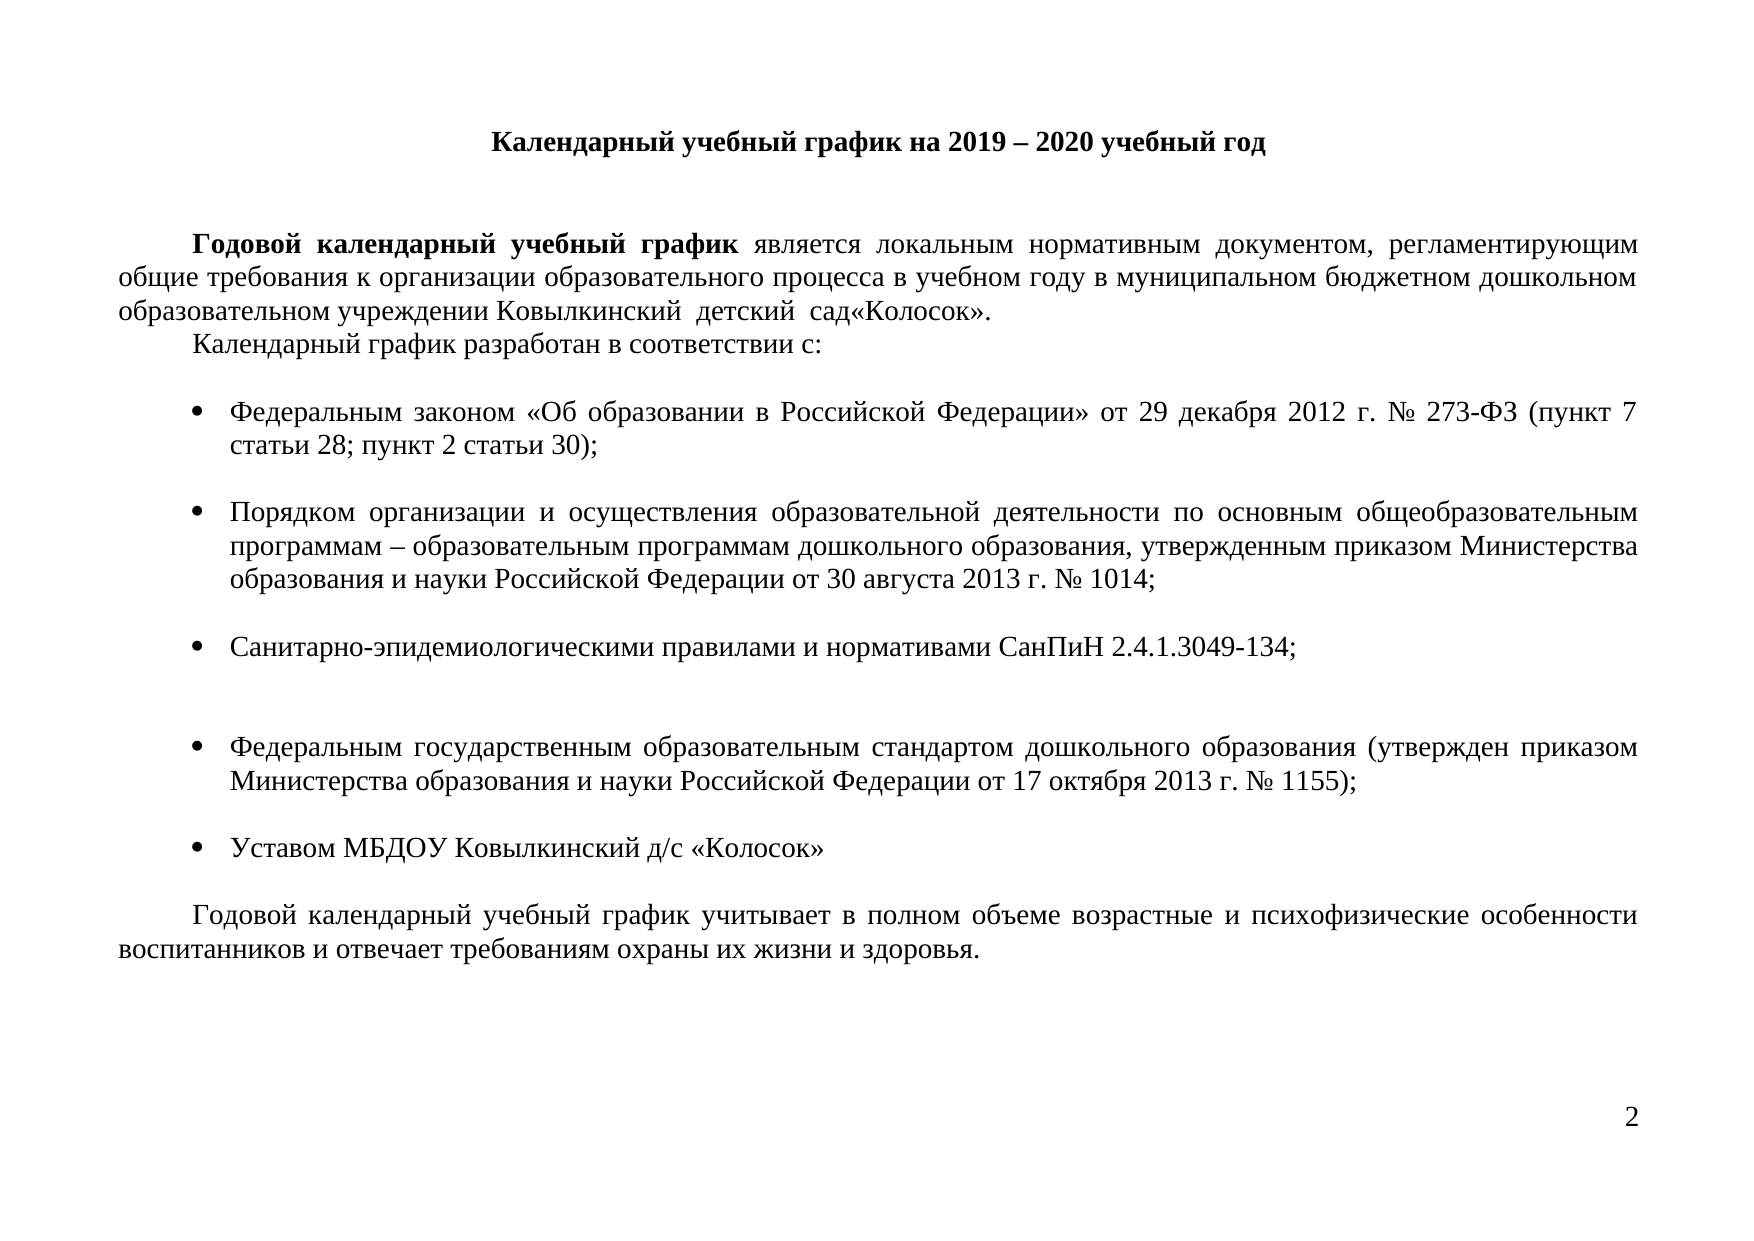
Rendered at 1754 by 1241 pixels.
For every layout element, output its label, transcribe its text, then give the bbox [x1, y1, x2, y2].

list Порядком организации и осуществления образовательной деятельности по основным общеобразовательным программам – образовательным программам дошкольного образования, утвержденным приказом Министерства образования и науки Российской Федерации от 30 августа 2013 г. № 1014; [192, 494, 1639, 595]
list Уставом МБДОУ Ковылкинский д/с «Колосок» [192, 830, 1639, 864]
text Годовой календарный учебный график учитывает в полном объеме возрастные и психофизические особенности воспитанников и отвечает требованиям охраны их жизни и здоровья. [118, 897, 1639, 964]
text Годовой календарный учебный график является локальным нормативным документом, регламентирующим общие требования к организации образовательного процесса в учебном году в муниципальном бюджетном дошкольном образовательном учреждении Ковылкинский детский сад«Колосок». [118, 226, 1639, 327]
list Федеральным законом «Об образовании в Российской Федерации» от 29 декабря 2012 г. № 273-ФЗ (пункт 7 статьи 28; пункт 2 статьи 30); [192, 394, 1639, 461]
list Федеральным государственным образовательным стандартом дошкольного образования (утвержден приказом Министерства образования и науки Российской Федерации от 17 октября 2013 г. № 1155); [192, 729, 1639, 797]
text Календарный учебный график на 2019 – 2020 учебный год [118, 124, 1639, 157]
list Санитарно-эпидемиологическими правилами и нормативами СанПиН 2.4.1.3049-134; [192, 629, 1639, 662]
text Календарный график разработан в соответствии с: [118, 327, 1639, 360]
